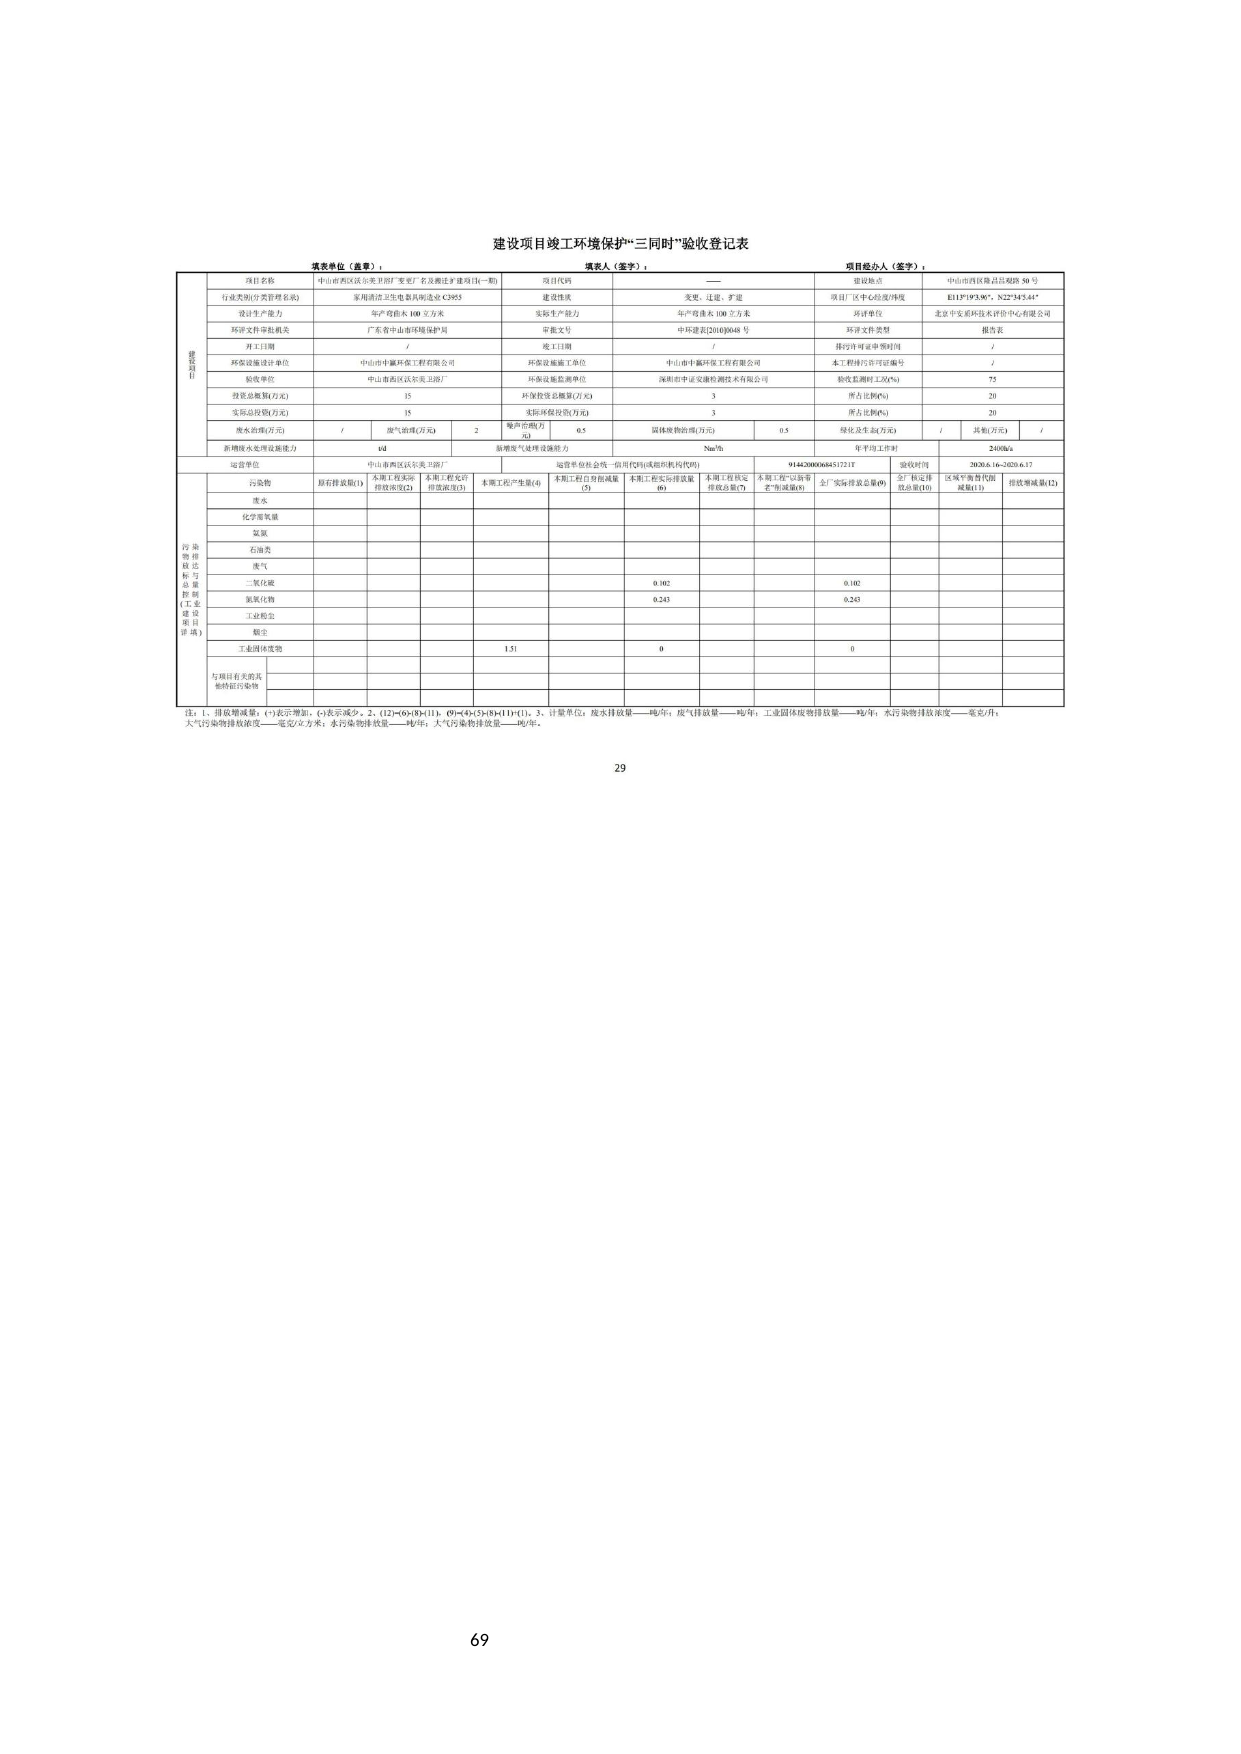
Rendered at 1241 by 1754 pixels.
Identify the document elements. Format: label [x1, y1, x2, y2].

picture [148, 162, 1092, 829]
